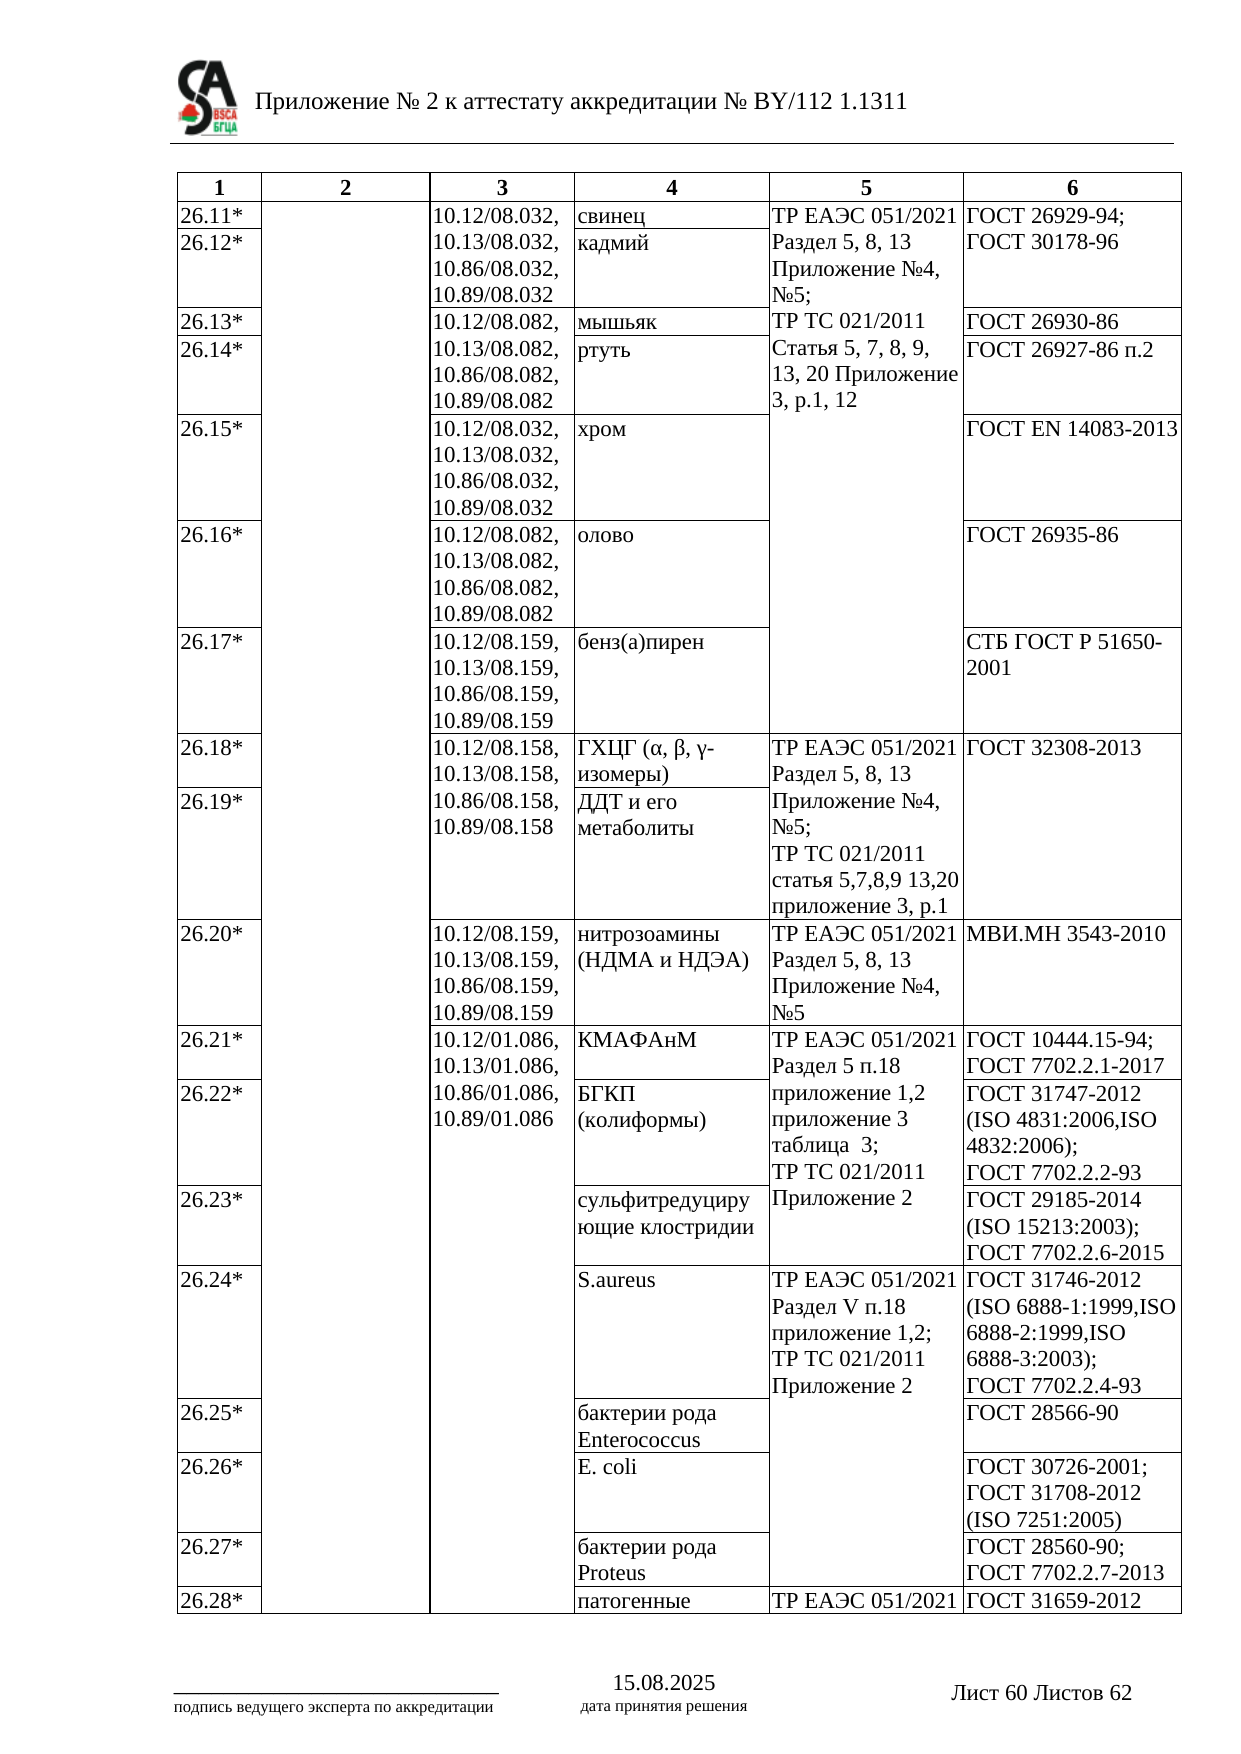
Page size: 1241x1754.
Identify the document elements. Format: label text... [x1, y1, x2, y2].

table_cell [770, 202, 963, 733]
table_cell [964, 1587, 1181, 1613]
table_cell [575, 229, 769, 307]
table_header 5 [770, 173, 963, 201]
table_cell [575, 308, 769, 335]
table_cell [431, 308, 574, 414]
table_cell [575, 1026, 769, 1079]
table_header 3 [431, 173, 574, 201]
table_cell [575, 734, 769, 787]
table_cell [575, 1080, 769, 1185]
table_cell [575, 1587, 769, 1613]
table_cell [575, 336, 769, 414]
table_header 4 [575, 173, 769, 201]
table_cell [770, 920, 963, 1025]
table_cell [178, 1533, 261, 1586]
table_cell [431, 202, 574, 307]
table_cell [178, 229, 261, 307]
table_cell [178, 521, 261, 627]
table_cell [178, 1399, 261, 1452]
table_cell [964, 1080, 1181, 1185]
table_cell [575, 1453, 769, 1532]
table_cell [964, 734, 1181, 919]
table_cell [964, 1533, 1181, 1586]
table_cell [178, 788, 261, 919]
picture [177, 59, 239, 136]
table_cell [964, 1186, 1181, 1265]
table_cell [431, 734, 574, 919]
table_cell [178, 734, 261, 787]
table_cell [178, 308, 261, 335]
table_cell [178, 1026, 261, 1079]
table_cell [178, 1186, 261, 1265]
table_header 6 [964, 173, 1181, 201]
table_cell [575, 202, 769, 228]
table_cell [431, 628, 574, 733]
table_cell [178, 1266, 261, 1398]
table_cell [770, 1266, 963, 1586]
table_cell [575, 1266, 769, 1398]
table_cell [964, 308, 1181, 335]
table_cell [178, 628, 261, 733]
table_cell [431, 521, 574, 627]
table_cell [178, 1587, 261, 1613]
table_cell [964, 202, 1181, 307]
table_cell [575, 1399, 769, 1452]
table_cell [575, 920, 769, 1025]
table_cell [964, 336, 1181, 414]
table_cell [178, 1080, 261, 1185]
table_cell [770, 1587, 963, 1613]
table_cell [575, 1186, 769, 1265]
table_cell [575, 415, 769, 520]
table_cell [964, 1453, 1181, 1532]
table_header 2 [262, 173, 429, 201]
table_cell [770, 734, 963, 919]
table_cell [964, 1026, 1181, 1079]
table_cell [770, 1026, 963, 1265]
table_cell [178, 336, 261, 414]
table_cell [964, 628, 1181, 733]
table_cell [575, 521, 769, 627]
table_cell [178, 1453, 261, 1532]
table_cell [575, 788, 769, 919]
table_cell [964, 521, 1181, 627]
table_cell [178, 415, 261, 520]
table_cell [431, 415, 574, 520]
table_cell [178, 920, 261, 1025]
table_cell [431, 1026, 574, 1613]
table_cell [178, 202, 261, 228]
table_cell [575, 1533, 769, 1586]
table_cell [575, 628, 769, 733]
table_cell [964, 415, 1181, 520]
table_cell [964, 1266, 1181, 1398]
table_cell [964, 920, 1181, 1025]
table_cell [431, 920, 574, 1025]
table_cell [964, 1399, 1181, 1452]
table_header 1 [178, 173, 261, 201]
